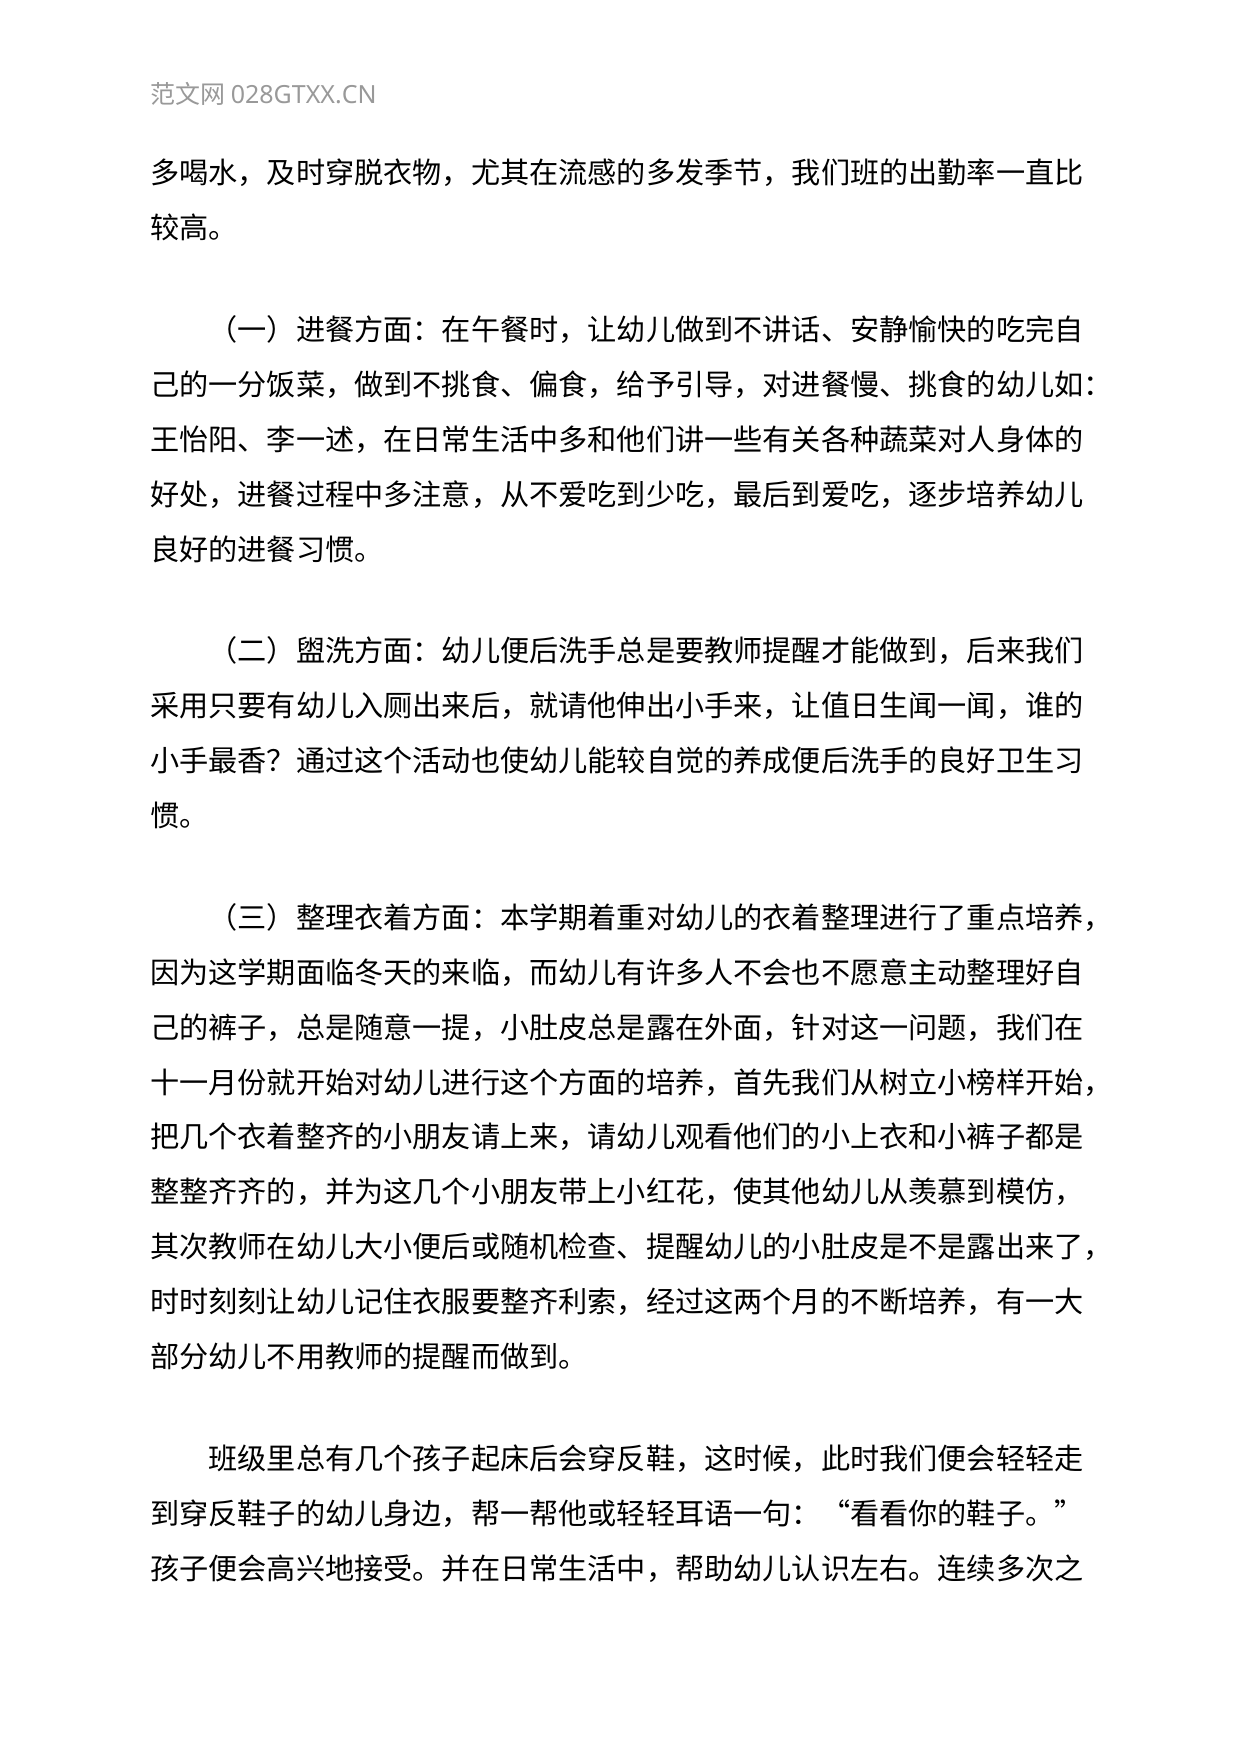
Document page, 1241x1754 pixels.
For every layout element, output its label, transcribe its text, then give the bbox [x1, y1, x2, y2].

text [150, 150, 1090, 247]
text （二）盥洗方面：幼儿便后洗手总是要教师提醒才能做到，后来我们采用只要有幼儿入厕出来后，就请他伸出小手来，让值日生闻一闻，谁的小手最香？通过这个活动也使幼儿能较自觉的养成便后洗手的良好卫生习惯。 [150, 628, 1090, 835]
text （一）进餐方面：在午餐时，让幼儿做到不讲话、安静愉快的吃完自己的一分饭菜，做到不挑食、偏食，给予引导，对进餐慢、挑食的幼儿如：王怡阳、李一述，在日常生活中多和他们讲一些有关各种蔬菜对人身体的好处，进餐过程中多注意，从不爱吃到少吃，最后到爱吃，逐步培养幼儿良好的进餐习惯。 [150, 307, 1090, 568]
text （三）整理衣着方面：本学期着重对幼儿的衣着整理进行了重点培养，因为这学期面临冬天的来临，而幼儿有许多人不会也不愿意主动整理好自己的裤子，总是随意一提，小肚皮总是露在外面，针对这一问题，我们在十一月份就开始对幼儿进行这个方面的培养，首先我们从树立小榜样开始，把几个衣着整齐的小朋友请上来，请幼儿观看他们的小上衣和小裤子都是整整齐齐的，并为这几个小朋友带上小红花，使其他幼儿从羡慕到模仿，其次教师在幼儿大小便后或随机检查、提醒幼儿的小肚皮是不是露出来了，时时刻刻让幼儿记住衣服要整齐利索，经过这两个月的不断培养，有一大部分幼儿不用教师的提醒而做到。 [150, 894, 1090, 1376]
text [150, 1435, 1090, 1587]
